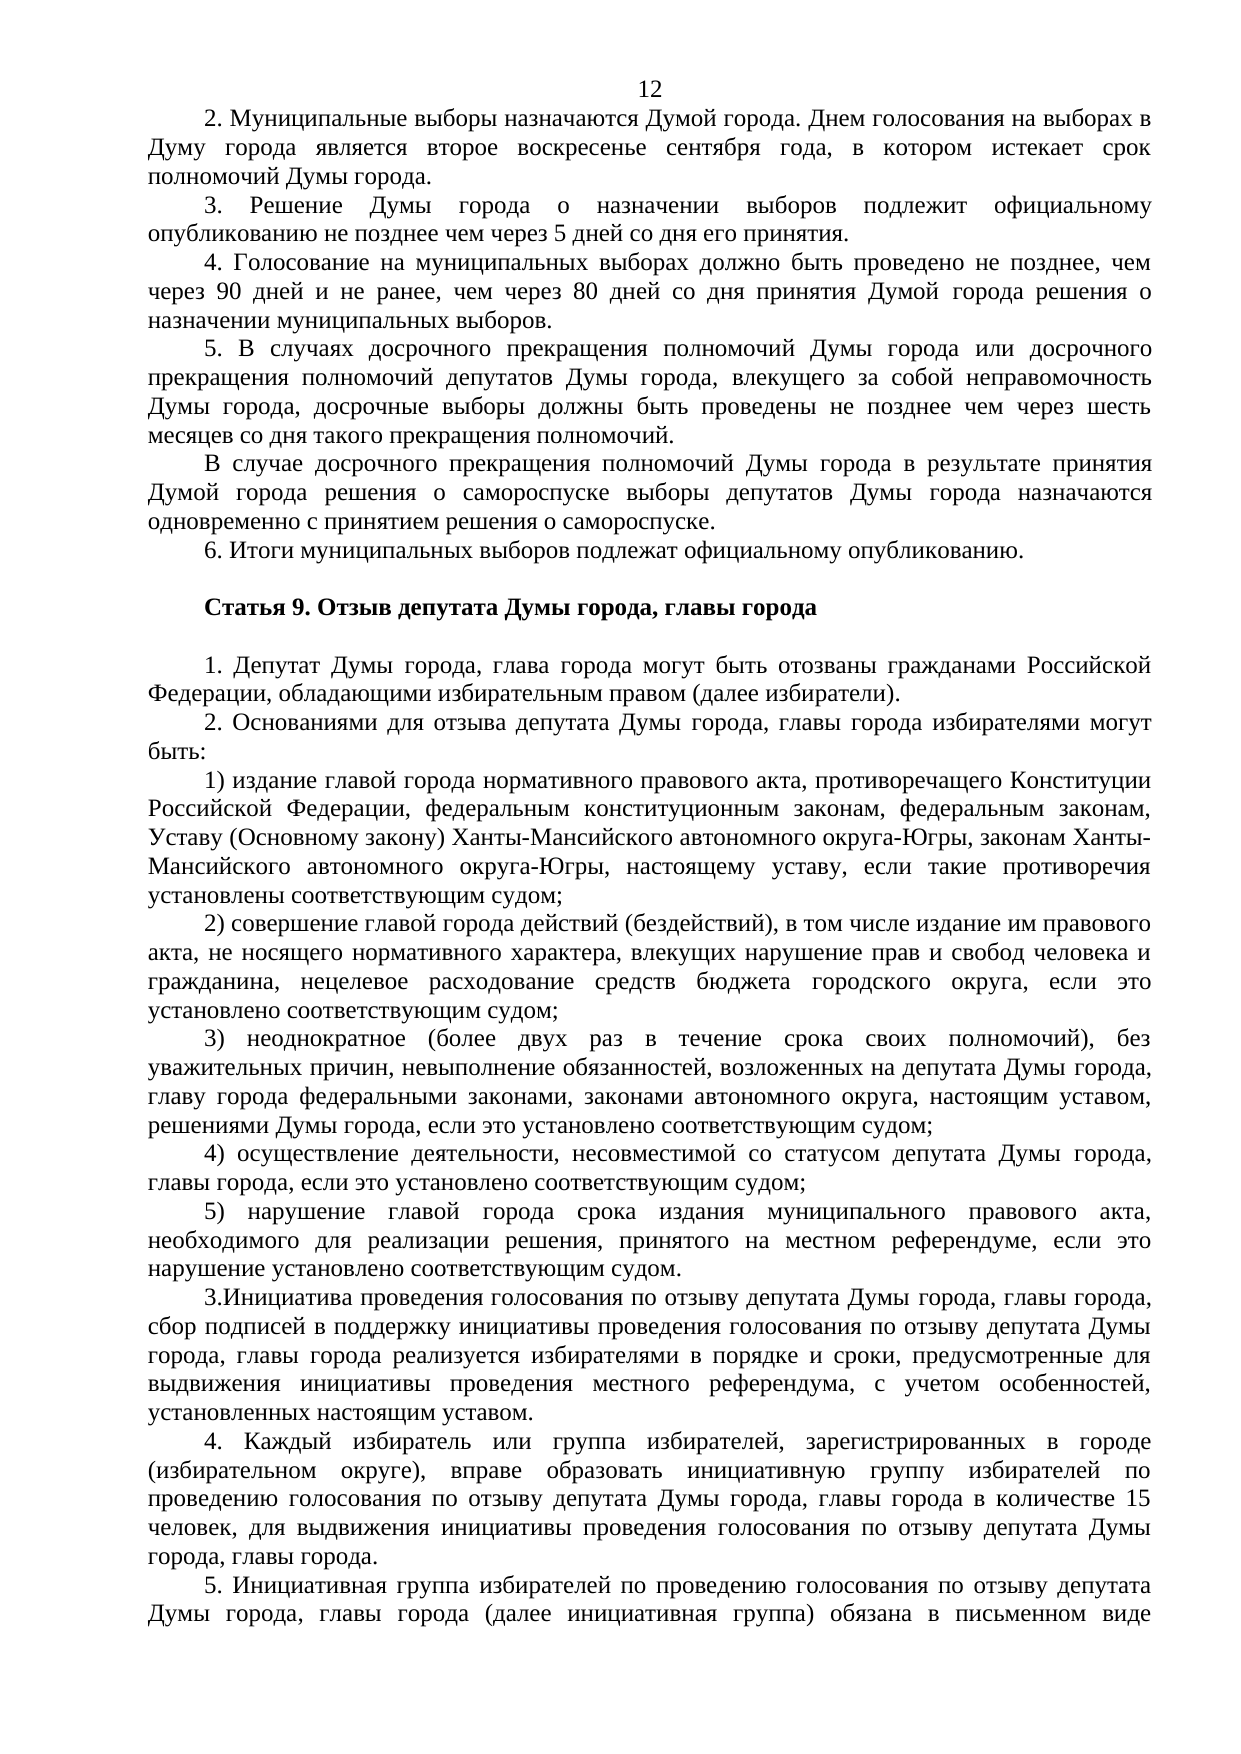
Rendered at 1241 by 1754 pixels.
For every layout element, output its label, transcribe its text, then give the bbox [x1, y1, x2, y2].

text 4) осуществление деятельности, несовместимой со статусом депутата Думы города, главы города, если это установлено соответствующим судом; [148, 1138, 1152, 1196]
text Статья 9. Отзыв депутата Думы города, главы города [148, 592, 1152, 621]
text 3.Инициатива проведения голосования по отзыву депутата Думы города, главы города, сбор подписей в поддержку инициативы проведения голосования по отзыву депутата Думы города, главы города реализуется избирателями в порядке и сроки, предусмотренные для выдвижения инициативы проведения местного референдума, с учетом особенностей, установленных настоящим уставом. [148, 1282, 1152, 1426]
text 1) издание главой города нормативного правового акта, противоречащего Конституции Российской Федерации, федеральным конституционным законам, федеральным законам, Уставу (Основному закону) Ханты-Мансийского автономного округа-Югры, законам Ханты-Мансийского автономного округа-Югры, настоящему уставу, если такие противоречия установлены соответствующим судом; [148, 765, 1152, 908]
text 2. Основаниями для отзыва депутата Думы города, главы города избирателями могут быть: [148, 707, 1152, 765]
text 3) неоднократное (более двух раз в течение срока своих полномочий), без уважительных причин, невыполнение обязанностей, возложенных на депутата Думы города, главу города федеральными законами, законами автономного округа, настоящим уставом, решениями Думы города, если это установлено соответствующим судом; [148, 1023, 1152, 1138]
text 3. Решение Думы города о назначении выборов подлежит официальному опубликованию не позднее чем через 5 дней со дня его принятия. [148, 190, 1152, 247]
text В случае досрочного прекращения полномочий Думы города в результате принятия Думой города решения о самороспуске выборы депутатов Думы города назначаются одновременно с принятием решения о самороспуске. [148, 448, 1152, 535]
text 6. Итоги муниципальных выборов подлежат официальному опубликованию. [148, 535, 1152, 563]
text 4. Голосование на муниципальных выборах должно быть проведено не позднее, чем через 90 дней и не ранее, чем через 80 дней со дня принятия Думой города решения о назначении муниципальных выборов. [148, 247, 1152, 333]
text 1. Депутат Думы города, глава города могут быть отозваны гражданами Российской Федерации, обладающими избирательным правом (далее избиратели). [148, 650, 1152, 707]
text 5) нарушение главой города срока издания муниципального правового акта, необходимого для реализации решения, принятого на местном референдуме, если это нарушение установлено соответствующим судом. [148, 1196, 1152, 1282]
text 2) совершение главой города действий (бездействий), в том числе издание им правового акта, не носящего нормативного характера, влекущих нарушение прав и свобод человека и гражданина, нецелевое расходование средств бюджета городского округа, если это установлено соответствующим судом; [148, 908, 1152, 1023]
text 2. Муниципальные выборы назначаются Думой города. Днем голосования на выборах в Думу города является второе воскресенье сентября года, в котором истекает срок полномочий Думы города. [148, 103, 1152, 190]
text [148, 1570, 1152, 1627]
text 5. В случаях досрочного прекращения полномочий Думы города или досрочного прекращения полномочий депутатов Думы города, влекущего за собой неправомочность Думы города, досрочные выборы должны быть проведены не позднее чем через шесть месяцев со дня такого прекращения полномочий. [148, 333, 1152, 448]
text 4. Каждый избиратель или группа избирателей, зарегистрированных в городе (избирательном округе), вправе образовать инициативную группу избирателей по проведению голосования по отзыву депутата Думы города, главы города в количестве 15 человек, для выдвижения инициативы проведения голосования по отзыву депутата Думы города, главы города. [148, 1426, 1152, 1570]
